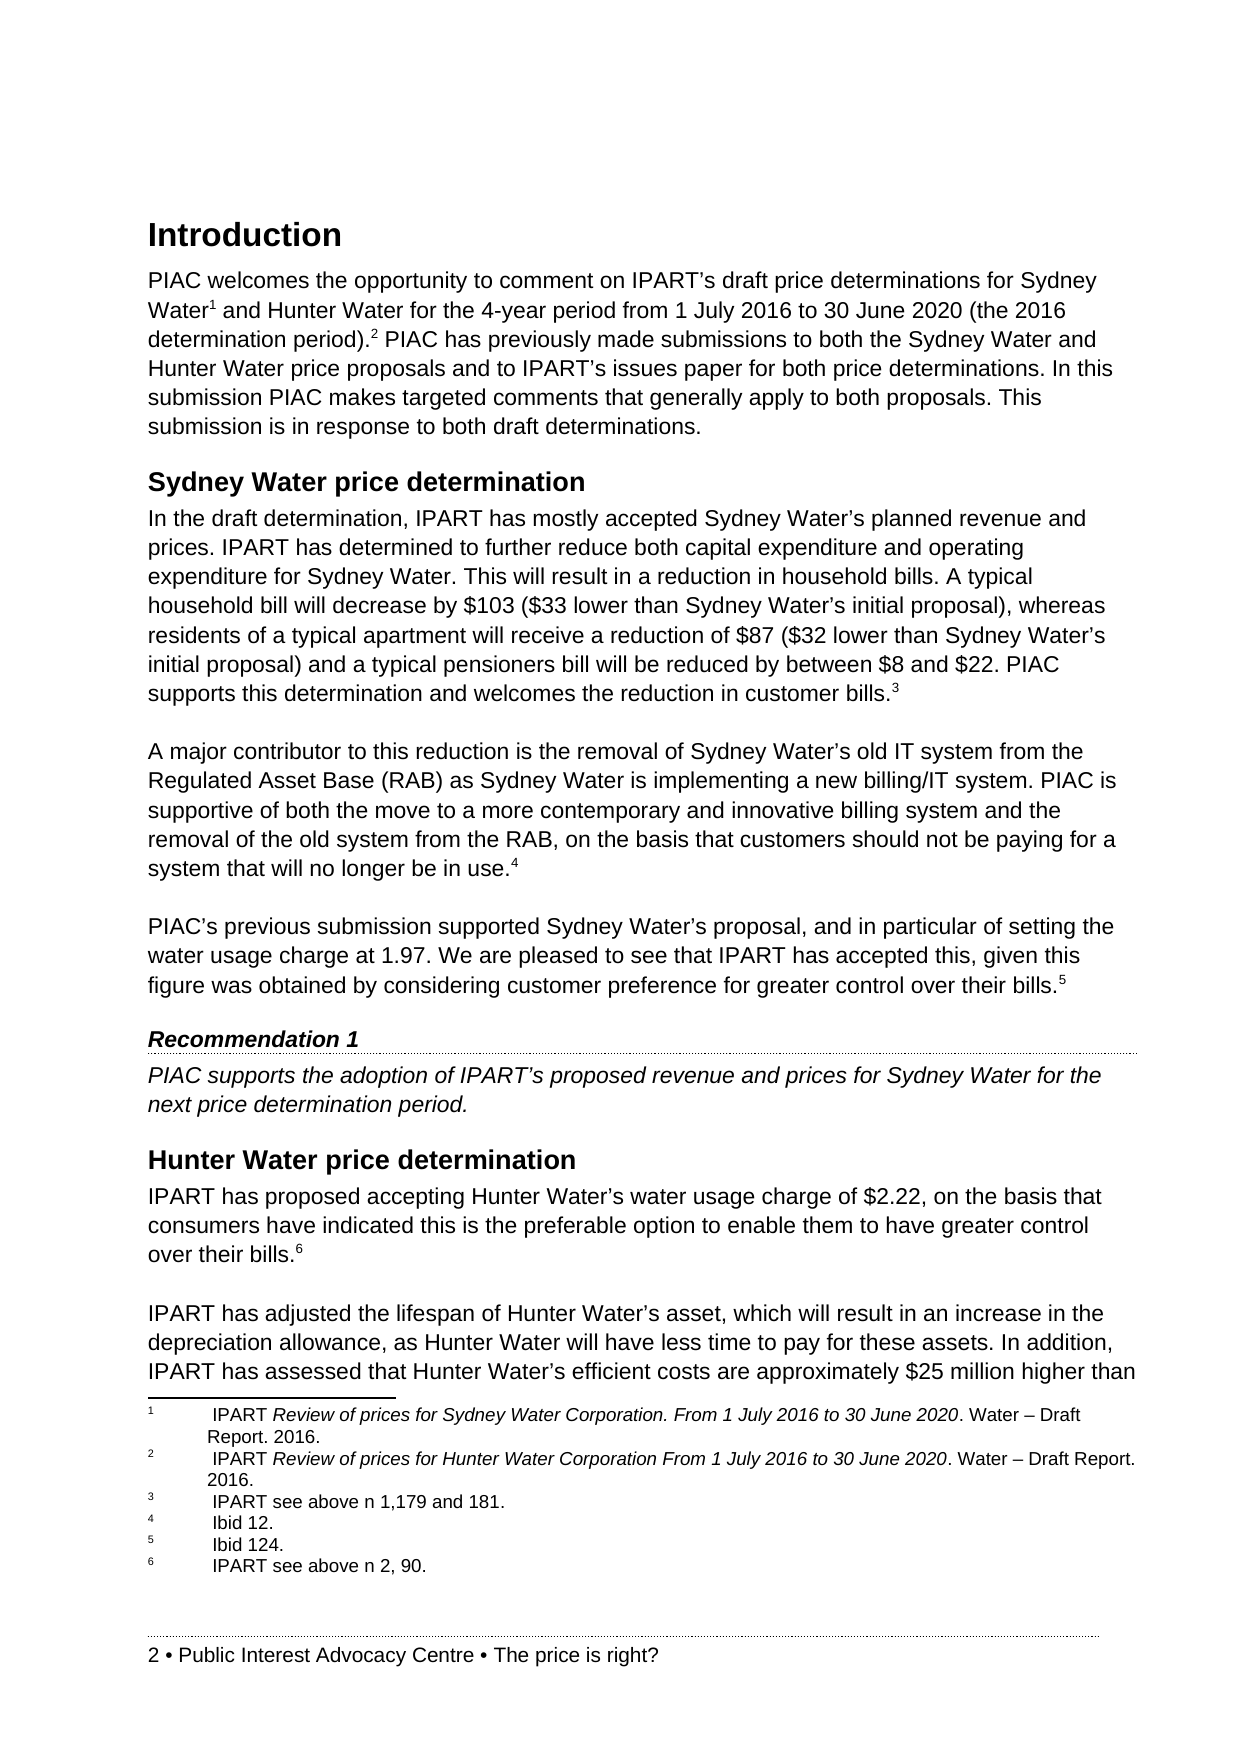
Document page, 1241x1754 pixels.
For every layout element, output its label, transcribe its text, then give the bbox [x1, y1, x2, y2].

subtitle Introduction [148, 215, 1137, 253]
subtitle Hunter Water price determination [148, 1144, 1137, 1175]
text A major contributor to this reduction is the removal of Sydney Water’s old IT system from the Regulated Asset Base (RAB) as Sydney Water is implementing a new billing/IT system. PIAC is supportive of both the move to a more contemporary and innovative billing system and the removal of the old system from the RAB, on the basis that customers should not be paying for a system that will no longer be in use. [148, 736, 1137, 882]
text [148, 1298, 1137, 1385]
subtitle Sydney Water price determination [148, 466, 1137, 497]
text Recommendation 1 [148, 1024, 1137, 1054]
text PIAC’s previous submission supported Sydney Water’s proposal, and in particular of setting the water usage charge at 1.97. We are pleased to see that IPART has accepted this, given this figure was obtained by considering customer preference for greater control over their bills. [148, 911, 1137, 999]
text PIAC welcomes the opportunity to comment on IPART’s draft price determinations for Sydney Water and Hunter Water for the 4-year period from 1 July 2016 to 30 June 2020 (the 2016 determination period). PIAC has previously made submissions to both the Sydney Water and Hunter Water price proposals and to IPART’s issues paper for both price determinations. In this submission PIAC makes targeted comments that generally apply to both proposals. This submission is in response to both draft determinations. [148, 266, 1137, 441]
text In the draft determination, IPART has mostly accepted Sydney Water’s planned revenue and prices. IPART has determined to further reduce both capital expenditure and operating expenditure for Sydney Water. This will result in a reduction in household bills. A typical household bill will decrease by $103 ($33 lower than Sydney Water’s initial proposal), whereas residents of a typical apartment will receive a reduction of $87 ($32 lower than Sydney Water’s initial proposal) and a typical pensioners bill will be reduced by between $8 and $22. PIAC supports this determination and welcomes the reduction in customer bills. [148, 503, 1137, 707]
text PIAC supports the adoption of IPART’s proposed revenue and prices for Sydney Water for the next price determination period. [148, 1060, 1137, 1119]
text IPART has proposed accepting Hunter Water’s water usage charge of $2.22, on the basis that consumers have indicated this is the preferable option to enable them to have greater control over their bills. [148, 1181, 1137, 1269]
